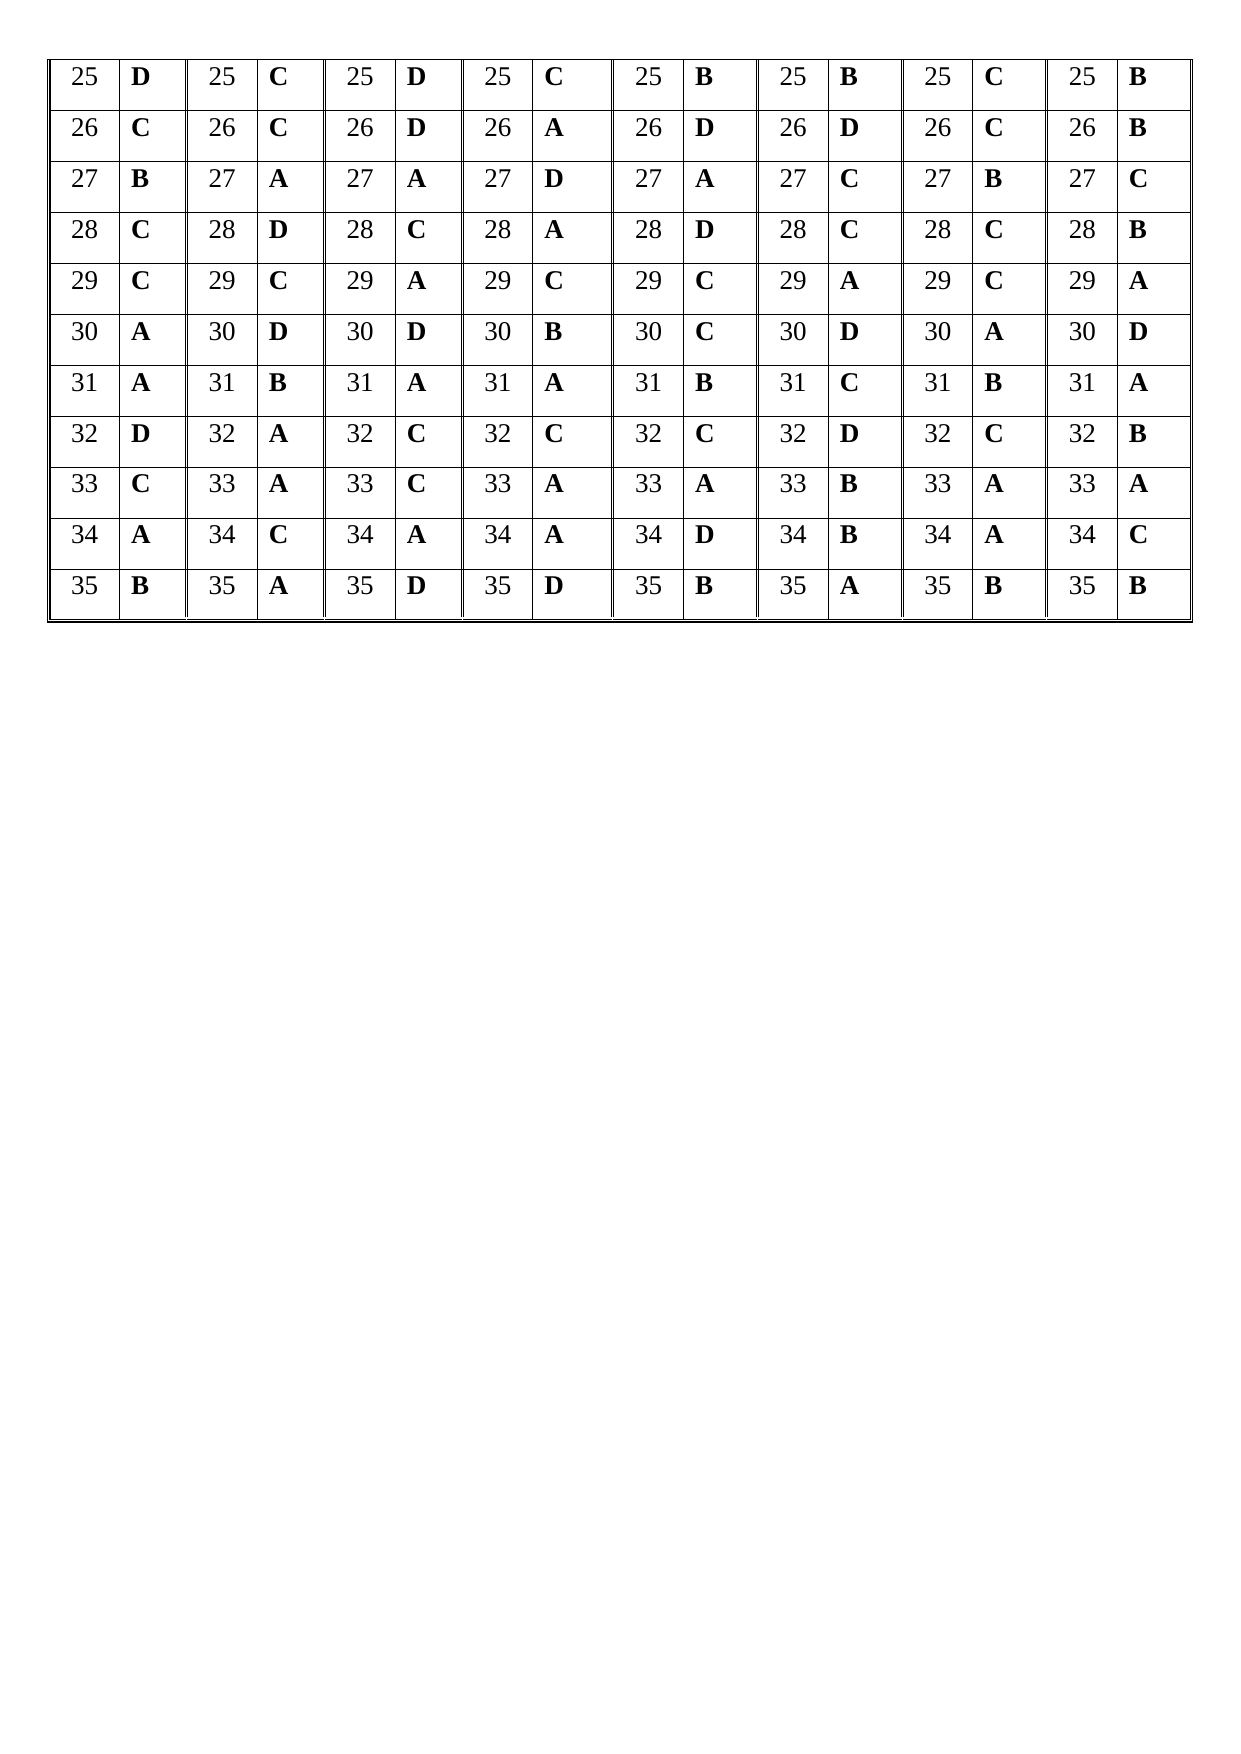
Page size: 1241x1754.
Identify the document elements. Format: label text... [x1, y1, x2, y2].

table_cell 35 [51, 570, 119, 619]
table_cell D [258, 315, 323, 365]
table_cell D [829, 315, 901, 365]
table_cell A [258, 417, 323, 467]
table_cell A [533, 519, 611, 568]
table_cell B [1118, 60, 1190, 110]
table_cell B [829, 468, 901, 517]
table_cell A [120, 315, 185, 365]
table_cell 29 [464, 264, 532, 314]
table_cell 30 [904, 315, 972, 365]
table_cell 27 [904, 162, 972, 212]
table_cell B [973, 162, 1045, 212]
table_cell B [684, 60, 756, 110]
table_cell A [973, 519, 1045, 568]
table_cell 32 [759, 417, 828, 467]
table_cell B [829, 60, 901, 110]
table_cell 25 [1048, 60, 1117, 110]
table_cell A [258, 162, 323, 212]
table_cell C [973, 111, 1045, 161]
table_cell C [533, 417, 611, 467]
table_cell C [120, 468, 185, 517]
table_cell 27 [464, 162, 532, 212]
table_cell 30 [51, 315, 119, 365]
table_cell 32 [904, 417, 972, 467]
table_cell 29 [188, 264, 257, 314]
table_cell 28 [188, 213, 257, 263]
table_cell A [258, 570, 324, 619]
table_cell 27 [1048, 162, 1117, 212]
table_cell 32 [464, 417, 532, 467]
table_cell 34 [614, 519, 683, 568]
table_cell A [396, 162, 461, 212]
table_cell A [973, 468, 1045, 517]
table_cell 35 [613, 570, 683, 619]
table_cell 26 [51, 111, 119, 161]
table_cell 28 [614, 213, 683, 263]
table_cell B [120, 162, 185, 212]
table_cell 31 [464, 366, 532, 416]
table_cell D [684, 519, 756, 568]
table_cell 27 [188, 162, 257, 212]
table_cell D [533, 570, 613, 619]
table_cell B [1118, 417, 1190, 467]
table_cell D [829, 417, 901, 467]
table_cell 29 [759, 264, 828, 314]
table_cell 26 [1048, 111, 1117, 161]
table_cell B [1118, 213, 1190, 263]
table_cell C [533, 60, 611, 110]
table_cell 30 [188, 315, 257, 365]
table_cell A [396, 366, 461, 416]
table_cell C [684, 417, 756, 467]
table_cell 25 [51, 60, 119, 110]
table_cell 28 [464, 213, 532, 263]
table_cell 32 [326, 417, 395, 467]
table_cell C [258, 60, 323, 110]
table_cell 35 [186, 570, 257, 619]
table_cell 31 [904, 366, 972, 416]
table_cell D [120, 417, 185, 467]
table_cell 30 [464, 315, 532, 365]
table_cell 34 [759, 519, 828, 568]
table_cell C [533, 264, 611, 314]
table_cell D [684, 213, 756, 263]
table_cell 35 [462, 570, 532, 619]
table_cell 28 [51, 213, 119, 263]
table_cell A [533, 366, 611, 416]
table_cell 28 [759, 213, 828, 263]
table_cell A [973, 315, 1045, 365]
table_cell C [120, 264, 185, 314]
table_cell 29 [51, 264, 119, 314]
table_cell A [684, 162, 756, 212]
table_cell 31 [51, 366, 119, 416]
table_cell B [533, 315, 611, 365]
table_cell 33 [188, 468, 257, 517]
table_cell C [396, 417, 461, 467]
table_cell 33 [1048, 468, 1117, 517]
table_cell 25 [464, 60, 532, 110]
table_cell B [120, 570, 186, 619]
table_cell 34 [188, 519, 257, 568]
table_cell 28 [904, 213, 972, 263]
table_cell 26 [188, 111, 257, 161]
table_cell 25 [326, 60, 395, 110]
table_cell 31 [326, 366, 395, 416]
table_cell 31 [759, 366, 828, 416]
table_cell 27 [326, 162, 395, 212]
table_cell C [684, 264, 756, 314]
table_cell 26 [326, 111, 395, 161]
table_cell 31 [614, 366, 683, 416]
table_cell D [120, 60, 185, 110]
table_cell C [120, 213, 185, 263]
table_cell 35 [758, 570, 828, 619]
table_cell 32 [1048, 417, 1117, 467]
table_cell C [396, 213, 461, 263]
table_cell C [829, 213, 901, 263]
table_cell 30 [759, 315, 828, 365]
table_cell C [973, 264, 1045, 314]
table_cell B [258, 366, 323, 416]
table_cell 27 [51, 162, 119, 212]
table_cell C [973, 213, 1045, 263]
table_cell B [684, 570, 757, 619]
table_cell 35 [902, 570, 972, 619]
table_cell 26 [464, 111, 532, 161]
table_cell D [258, 213, 323, 263]
table_cell A [1118, 468, 1190, 517]
table_cell 27 [759, 162, 828, 212]
table_cell A [1118, 264, 1190, 314]
table_cell 35 [325, 570, 395, 619]
table_cell A [120, 519, 185, 568]
table_cell C [829, 366, 901, 416]
table_cell 33 [904, 468, 972, 517]
table_cell D [396, 570, 462, 619]
table_cell C [258, 264, 323, 314]
table_cell 25 [759, 60, 828, 110]
table_cell C [973, 417, 1045, 467]
table_cell 29 [904, 264, 972, 314]
table_cell 27 [614, 162, 683, 212]
table_cell 32 [188, 417, 257, 467]
table_cell B [1118, 570, 1190, 619]
table_cell C [1118, 519, 1190, 568]
table_cell 30 [614, 315, 683, 365]
table_cell C [120, 111, 185, 161]
table_cell D [396, 315, 461, 365]
table_cell 26 [614, 111, 683, 161]
table_cell C [829, 162, 901, 212]
table_cell 33 [464, 468, 532, 517]
table_cell A [684, 468, 756, 517]
table_cell C [258, 519, 323, 568]
table_cell A [829, 570, 902, 619]
table_cell D [684, 111, 756, 161]
table_cell 34 [51, 519, 119, 568]
table_cell B [1118, 111, 1190, 161]
table_cell 26 [759, 111, 828, 161]
table_cell A [120, 366, 185, 416]
table_cell 29 [614, 264, 683, 314]
table_cell A [258, 468, 323, 517]
table_cell C [684, 315, 756, 365]
table_cell 34 [1048, 519, 1117, 568]
table_cell 33 [759, 468, 828, 517]
table_cell A [396, 519, 461, 568]
table_cell B [973, 570, 1047, 619]
table_cell 33 [614, 468, 683, 517]
table_cell 31 [1048, 366, 1117, 416]
table_cell A [533, 111, 611, 161]
table_cell 29 [326, 264, 395, 314]
table_cell A [533, 468, 611, 517]
table_cell A [1118, 366, 1190, 416]
table_cell 32 [51, 417, 119, 467]
table_cell A [829, 264, 901, 314]
table_cell 25 [904, 60, 972, 110]
table_cell 26 [904, 111, 972, 161]
table_cell A [396, 264, 461, 314]
table_cell C [1118, 162, 1190, 212]
table_cell C [396, 468, 461, 517]
table_cell D [533, 162, 611, 212]
table_cell A [533, 213, 611, 263]
table_cell 30 [326, 315, 395, 365]
table_cell 30 [1048, 315, 1117, 365]
table_cell C [258, 111, 323, 161]
table_cell 31 [188, 366, 257, 416]
table_cell 28 [1048, 213, 1117, 263]
table_cell 33 [51, 468, 119, 517]
table_cell D [396, 60, 461, 110]
table_cell D [1118, 315, 1190, 365]
table_cell B [973, 366, 1045, 416]
table_cell 32 [614, 417, 683, 467]
table_cell 33 [326, 468, 395, 517]
table_cell 34 [464, 519, 532, 568]
table_cell C [973, 60, 1045, 110]
table_cell 25 [614, 60, 683, 110]
table_cell 25 [188, 60, 257, 110]
table_cell B [829, 519, 901, 568]
table_cell 29 [1048, 264, 1117, 314]
table_cell 28 [326, 213, 395, 263]
table_cell D [829, 111, 901, 161]
table_cell B [684, 366, 756, 416]
table_cell D [396, 111, 461, 161]
table_cell 34 [326, 519, 395, 568]
table_cell 34 [904, 519, 972, 568]
table_cell 35 [1047, 570, 1117, 619]
